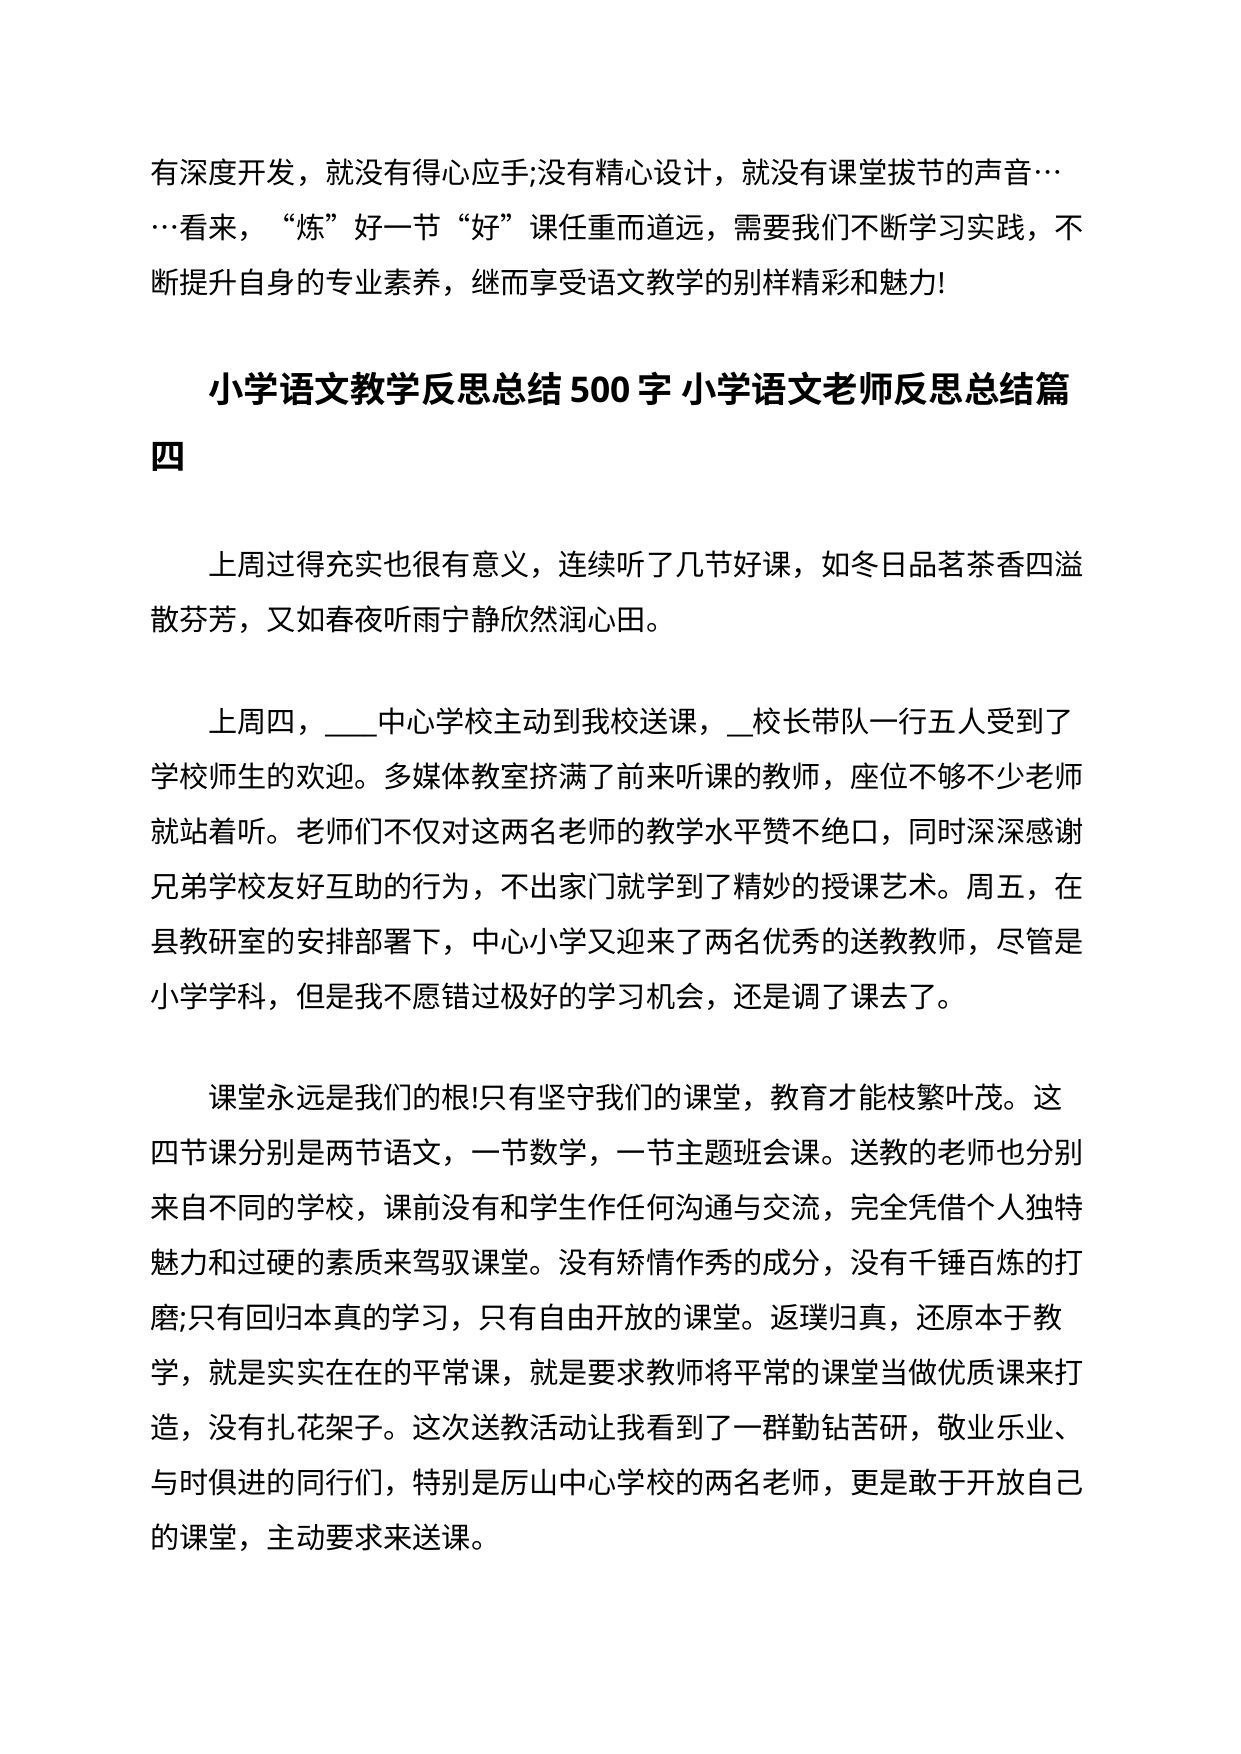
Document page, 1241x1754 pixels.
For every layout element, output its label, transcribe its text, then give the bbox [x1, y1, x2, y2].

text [150, 150, 1090, 302]
text 小学语文教学反思总结500字 小学语文老师反思总结篇四 [150, 362, 1090, 480]
text 课堂永远是我们的根!只有坚守我们的课堂，教育才能枝繁叶茂。这四节课分别是两节语文，一节数学，一节主题班会课。送教的老师也分别来自不同的学校，课前没有和学生作任何沟通与交流，完全凭借个人独特魅力和过硬的素质来驾驭课堂。没有矫情作秀的成分，没有千锤百炼的打磨;只有回归本真的学习，只有自由开放的课堂。返璞归真，还原本于教学，就是实实在在的平常课，就是要求教师将平常的课堂当做优质课来打造，没有扎花架子。这次送教活动让我看到了一群勤钻苦研，敬业乐业、与时俱进的同行们，特别是厉山中心学校的两名老师，更是敢于开放自己的课堂，主动要求来送课。 [150, 1075, 1090, 1557]
text 上周过得充实也很有意义，连续听了几节好课，如冬日品茗茶香四溢散芬芳，又如春夜听雨宁静欣然润心田。 [150, 542, 1090, 639]
text 上周四，____中心学校主动到我校送课，__校长带队一行五人受到了学校师生的欢迎。多媒体教室挤满了前来听课的教师，座位不够不少老师就站着听。老师们不仅对这两名老师的教学水平赞不绝口，同时深深感谢兄弟学校友好互助的行为，不出家门就学到了精妙的授课艺术。周五，在县教研室的安排部署下，中心小学又迎来了两名优秀的送教教师，尽管是小学学科，但是我不愿错过极好的学习机会，还是调了课去了。 [150, 699, 1090, 1016]
